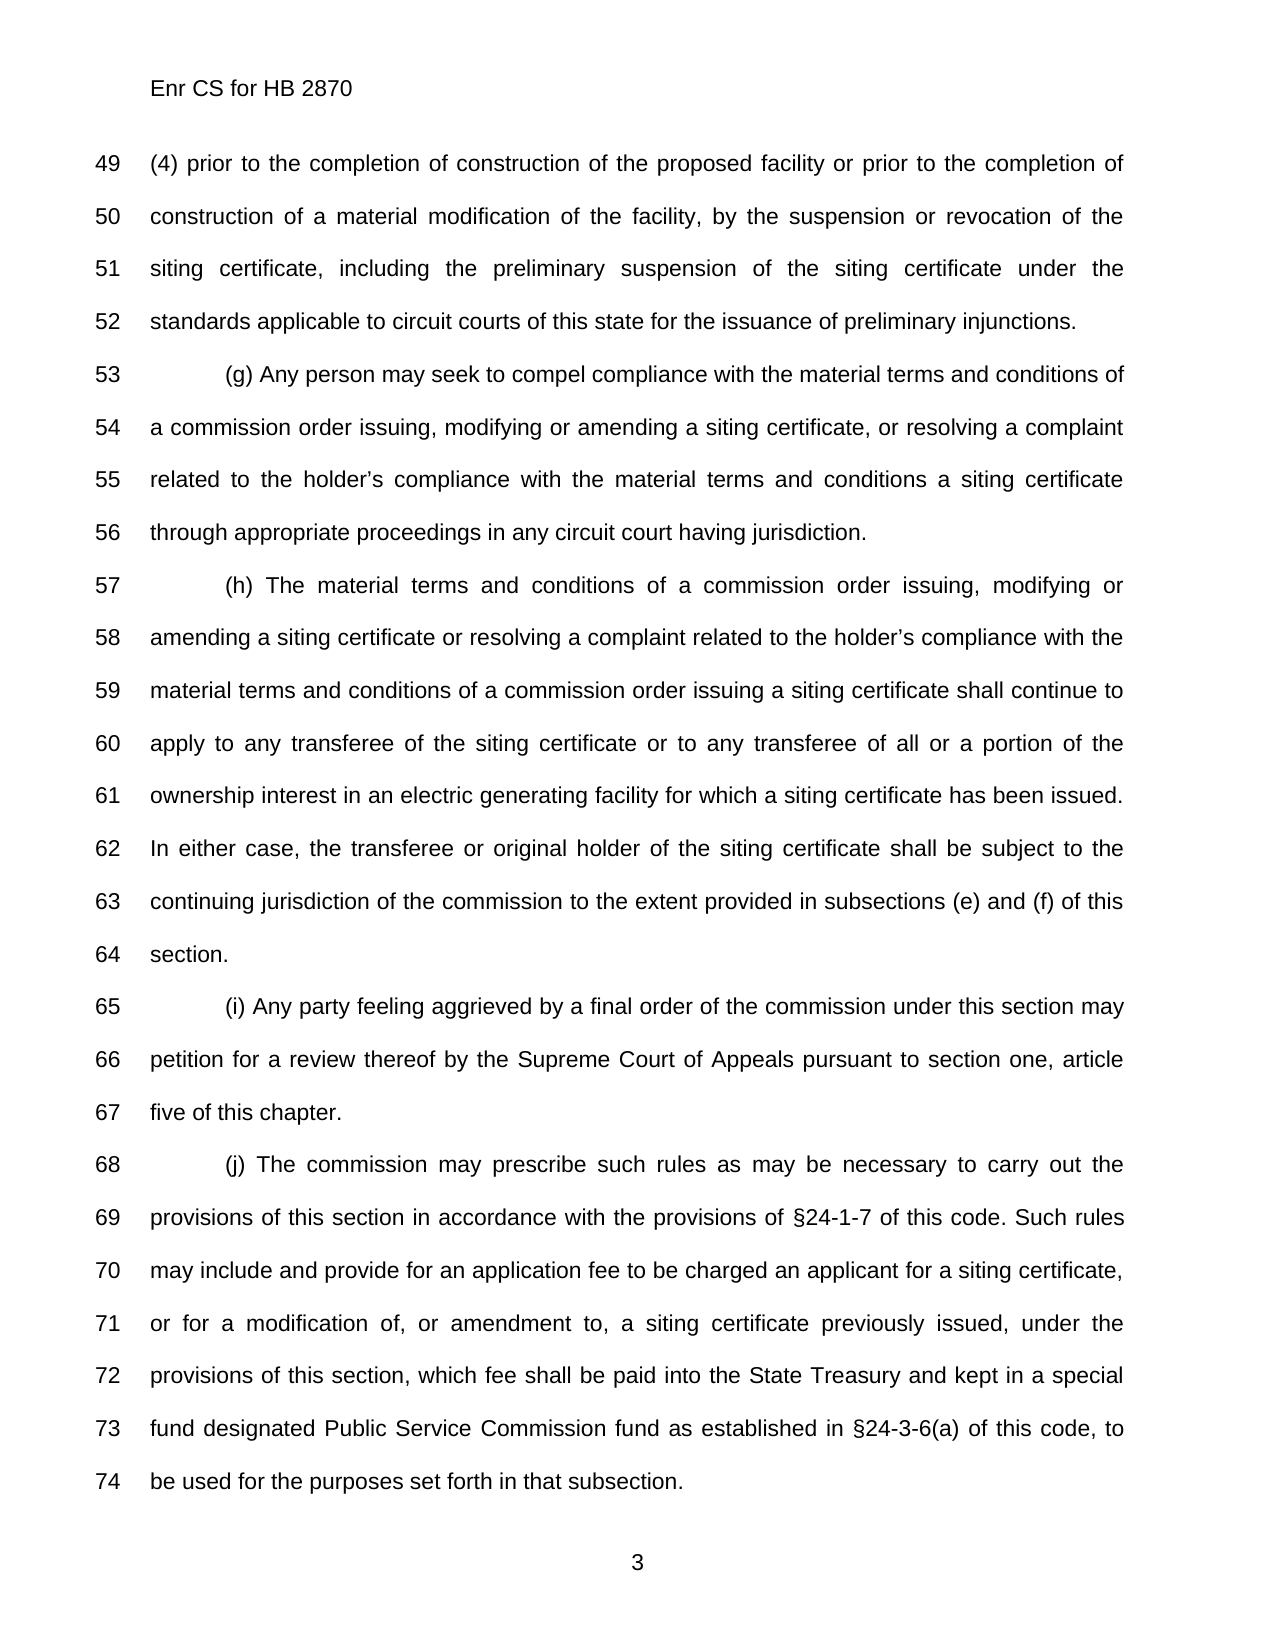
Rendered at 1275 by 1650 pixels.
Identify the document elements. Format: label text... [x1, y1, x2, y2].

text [150, 150, 1125, 334]
text (h) The material terms and conditions of a commission order issuing, modifying or amending a siting certificate or resolving a complaint related to the holder’s compliance with the material terms and conditions of a commission order issuing a siting certificate shall continue to apply to any transferee of the siting certificate or to any transferee of all or a portion of the ownership interest in an electric generating facility for which a siting certificate has been issued. In either case, the transferee or original holder of the siting certificate shall be subject to the continuing jurisdiction of the commission to the extent provided in subsections (e) and (f) of this section. [150, 572, 1125, 967]
text (j) The commission may prescribe such rules as may be necessary to carry out the provisions of this section in accordance with the provisions of §24-1-7 of this code. Such rules may include and provide for an application fee to be charged an applicant for a siting certificate, or for a modification of, or amendment to, a siting certificate previously issued, under the provisions of this section, which fee shall be paid into the State Treasury and kept in a special fund designated Public Service Commission fund as established in §24-3-6(a) of this code, to be used for the purposes set forth in that subsection. [150, 1151, 1125, 1494]
text (g) Any person may seek to compel compliance with the material terms and conditions of a commission order issuing, modifying or amending a siting certificate, or resolving a complaint related to the holder’s compliance with the material terms and conditions a siting certificate through appropriate proceedings in any circuit court having jurisdiction. [150, 361, 1125, 545]
text (i) Any party feeling aggrieved by a final order of the commission under this section may petition for a review thereof by the Supreme Court of Appeals pursuant to section one, article five of this chapter. [150, 993, 1125, 1125]
